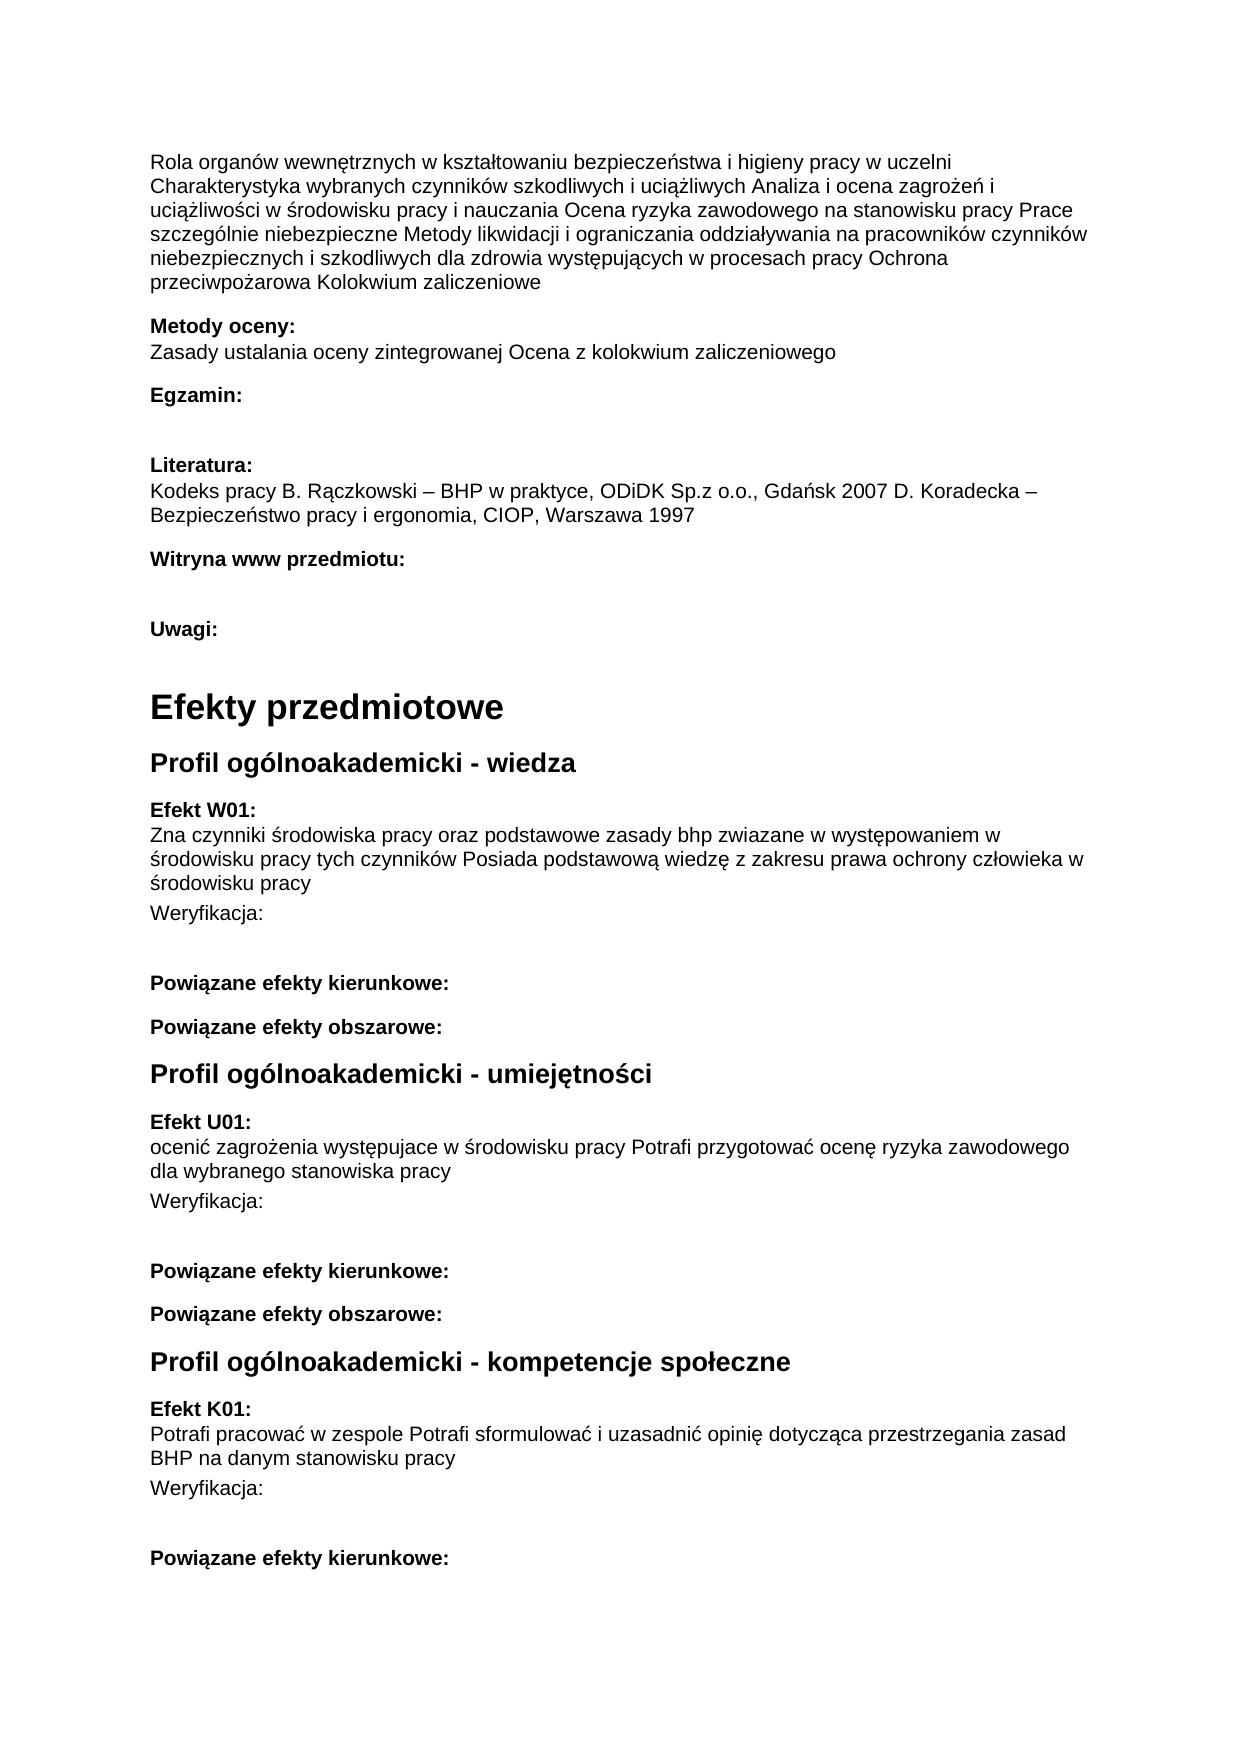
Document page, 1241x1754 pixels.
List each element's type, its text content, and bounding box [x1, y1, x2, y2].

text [150, 150, 1090, 294]
text ocenić zagrożenia występujace w środowisku pracy Potrafi przygotować ocenę ryzyka zawodowego dla wybranego stanowiska pracy [150, 1134, 1090, 1182]
text Efekt W01: [150, 798, 1090, 822]
text Literatura: [150, 453, 1090, 477]
text Powiązane efekty kierunkowe: [150, 1258, 1090, 1282]
text Metody oceny: [150, 313, 1090, 337]
text Zna czynniki środowiska pracy oraz podstawowe zasady bhp zwiazane w występowaniem w środowisku pracy tych czynników Posiada podstawową wiedzę z zakresu prawa ochrony człowieka w środowisku pracy [150, 823, 1090, 895]
text Weryfikacja: [150, 1476, 1090, 1500]
subtitle Profil ogólnoakademicki - kompetencje społeczne [150, 1346, 1090, 1377]
text Kodeks pracy B. Rączkowski – BHP w praktyce, ODiDK Sp.z o.o., Gdańsk 2007 D. Koradecka – Bezpieczeństwo pracy i ergonomia, CIOP, Warszawa 1997 [150, 479, 1090, 527]
text Uwagi: [150, 617, 1090, 641]
text Zasady ustalania oceny zintegrowanej Ocena z kolokwium zaliczeniowego [150, 339, 1090, 363]
text Witryna www przedmiotu: [150, 547, 1090, 571]
text Efekt U01: [150, 1109, 1090, 1133]
text Weryfikacja: [150, 1189, 1090, 1213]
subtitle Profil ogólnoakademicki - wiedza [150, 747, 1090, 778]
subtitle Profil ogólnoakademicki - umiejętności [150, 1058, 1090, 1090]
text Weryfikacja: [150, 901, 1090, 925]
text Egzamin: [150, 383, 1090, 407]
text Potrafi pracować w zespole Potrafi sformulować i uzasadnić opinię dotycząca przestrzegania zasad BHP na danym stanowisku pracy [150, 1422, 1090, 1470]
text Powiązane efekty kierunkowe: [150, 971, 1090, 995]
text Powiązane efekty obszarowe: [150, 1302, 1090, 1326]
text Efekt K01: [150, 1397, 1090, 1421]
text Powiązane efekty kierunkowe: [150, 1546, 1090, 1570]
text Powiązane efekty obszarowe: [150, 1015, 1090, 1039]
subtitle Efekty przedmiotowe [150, 686, 1090, 727]
